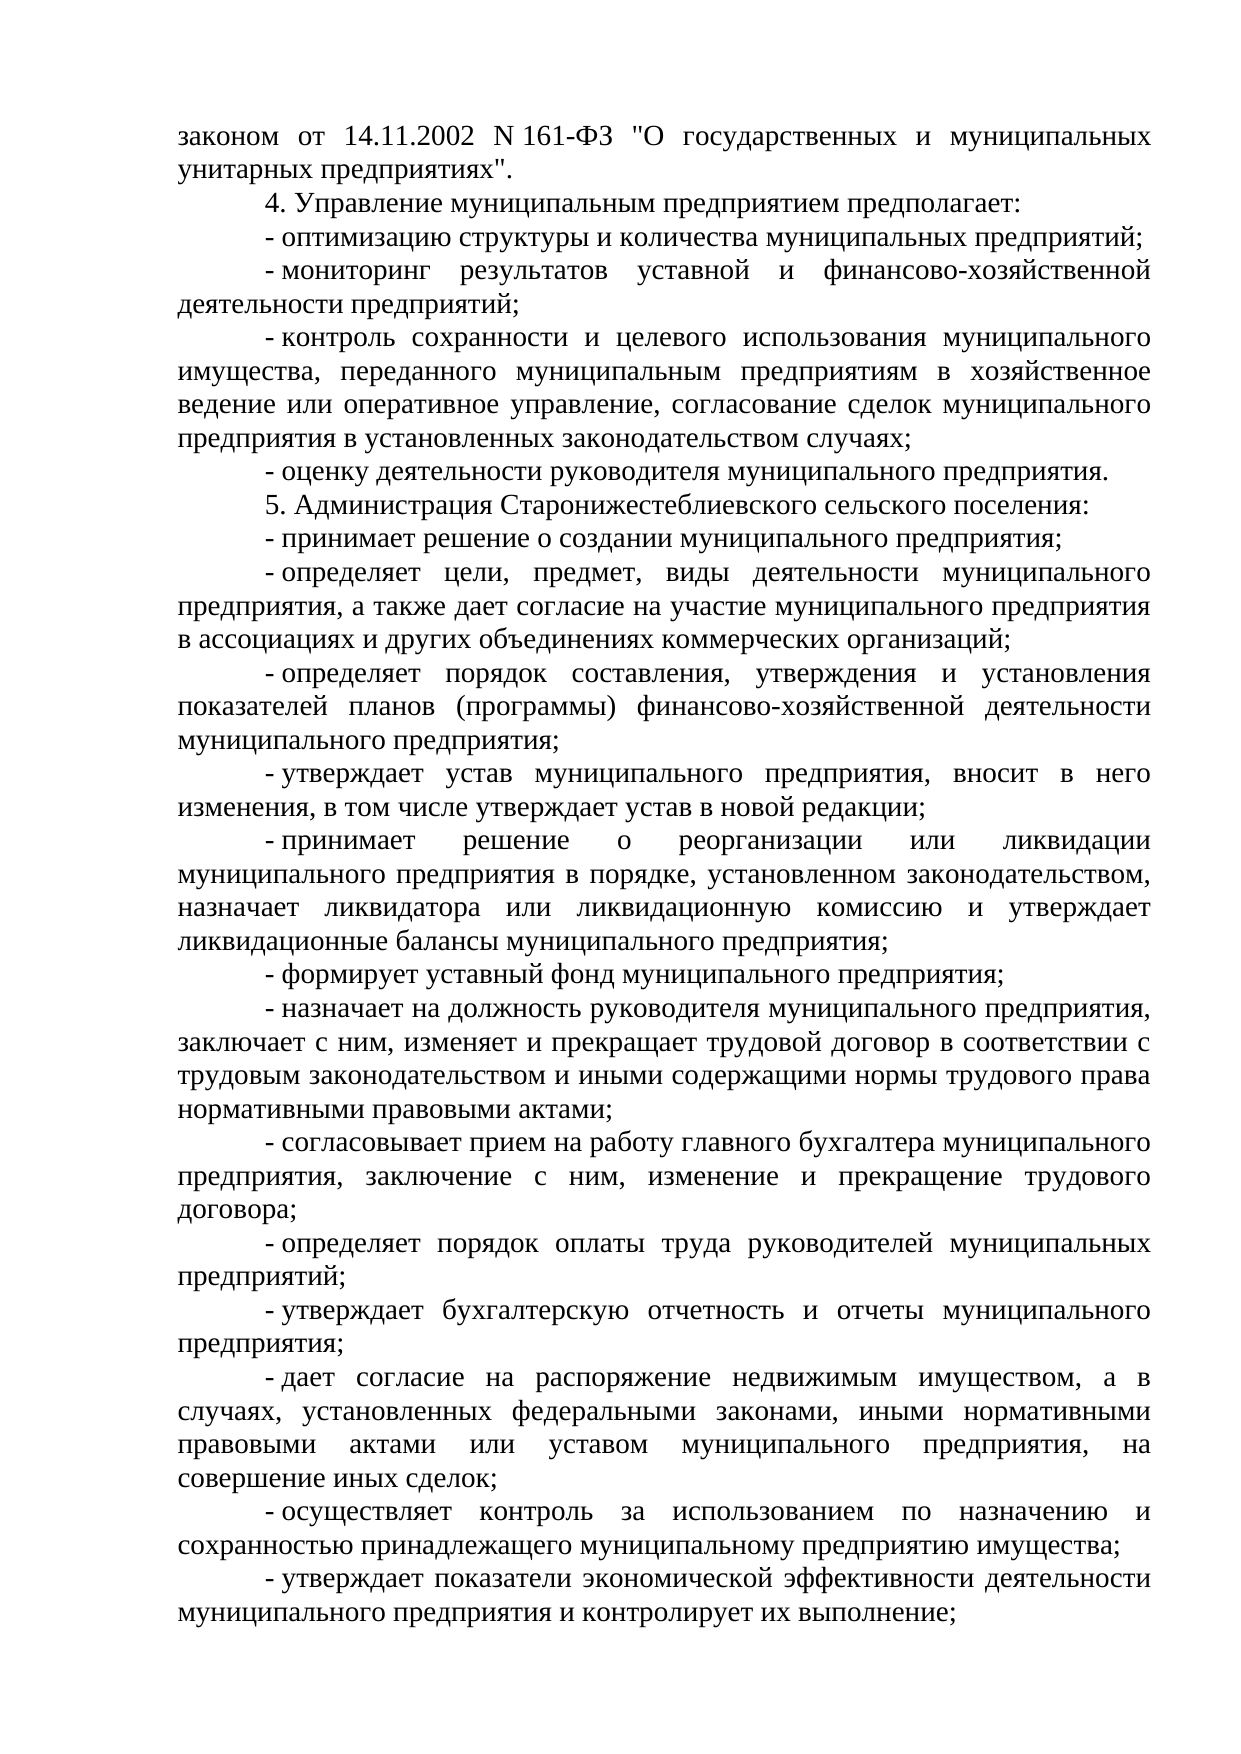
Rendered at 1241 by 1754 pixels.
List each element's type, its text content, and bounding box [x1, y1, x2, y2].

text - принимает решение о создании муниципального предприятия; [177, 521, 1152, 554]
text - мониторинг результатов уставной и финансово-хозяйственной деятельности предприятий; [177, 252, 1152, 319]
text - утверждает бухгалтерскую отчетность и отчеты муниципального предприятия; [177, 1292, 1152, 1359]
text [177, 118, 1152, 185]
text - контроль сохранности и целевого использования муниципального имущества, переданного муниципальным предприятиям в хозяйственное ведение или оперативное управление, согласование сделок муниципального предприятия в установленных законодательством случаях; [177, 319, 1152, 453]
text - утверждает показатели экономической эффективности деятельности муниципального предприятия и контролирует их выполнение; [177, 1560, 1152, 1627]
text - оптимизацию структуры и количества муниципальных предприятий; [177, 219, 1152, 252]
text - назначает на должность руководителя муниципального предприятия, заключает с ним, изменяет и прекращает трудовой договор в соответствии с трудовым законодательством и иными содержащими нормы трудового права нормативными правовыми актами; [177, 990, 1152, 1124]
text - дает согласие на распоряжение недвижимым имуществом, а в случаях, установленных федеральными законами, иными нормативными правовыми актами или уставом муниципального предприятия, на совершение иных сделок; [177, 1359, 1152, 1493]
text - формирует уставный фонд муниципального предприятия; [177, 957, 1152, 990]
text - определяет порядок составления, утверждения и установления показателей планов (программы) финансово-хозяйственной деятельности муниципального предприятия; [177, 655, 1152, 755]
text - осуществляет контроль за использованием по назначению и сохранностью принадлежащего муниципальному предприятию имущества; [177, 1493, 1152, 1560]
text - определяет цели, предмет, виды деятельности муниципального предприятия, а также дает согласие на участие муниципального предприятия в ассоциациях и других объединениях коммерческих организаций; [177, 554, 1152, 655]
text - оценку деятельности руководителя муниципального предприятия. [177, 453, 1152, 487]
text - определяет порядок оплаты труда руководителей муниципальных предприятий; [177, 1225, 1152, 1292]
text - принимает решение о реорганизации или ликвидации муниципального предприятия в порядке, установленном законодательством, назначает ликвидатора или ликвидационную комиссию и утверждает ликвидационные балансы муниципального предприятия; [177, 822, 1152, 957]
text 5. Администрация Старонижестеблиевского сельского поселения: [177, 487, 1152, 521]
text - согласовывает прием на работу главного бухгалтера муниципального предприятия, заключение с ним, изменение и прекращение трудового договора; [177, 1124, 1152, 1225]
text - утверждает устав муниципального предприятия, вносит в него изменения, в том числе утверждает устав в новой редакции; [177, 755, 1152, 822]
text 4. Управление муниципальным предприятием предполагает: [177, 185, 1152, 219]
